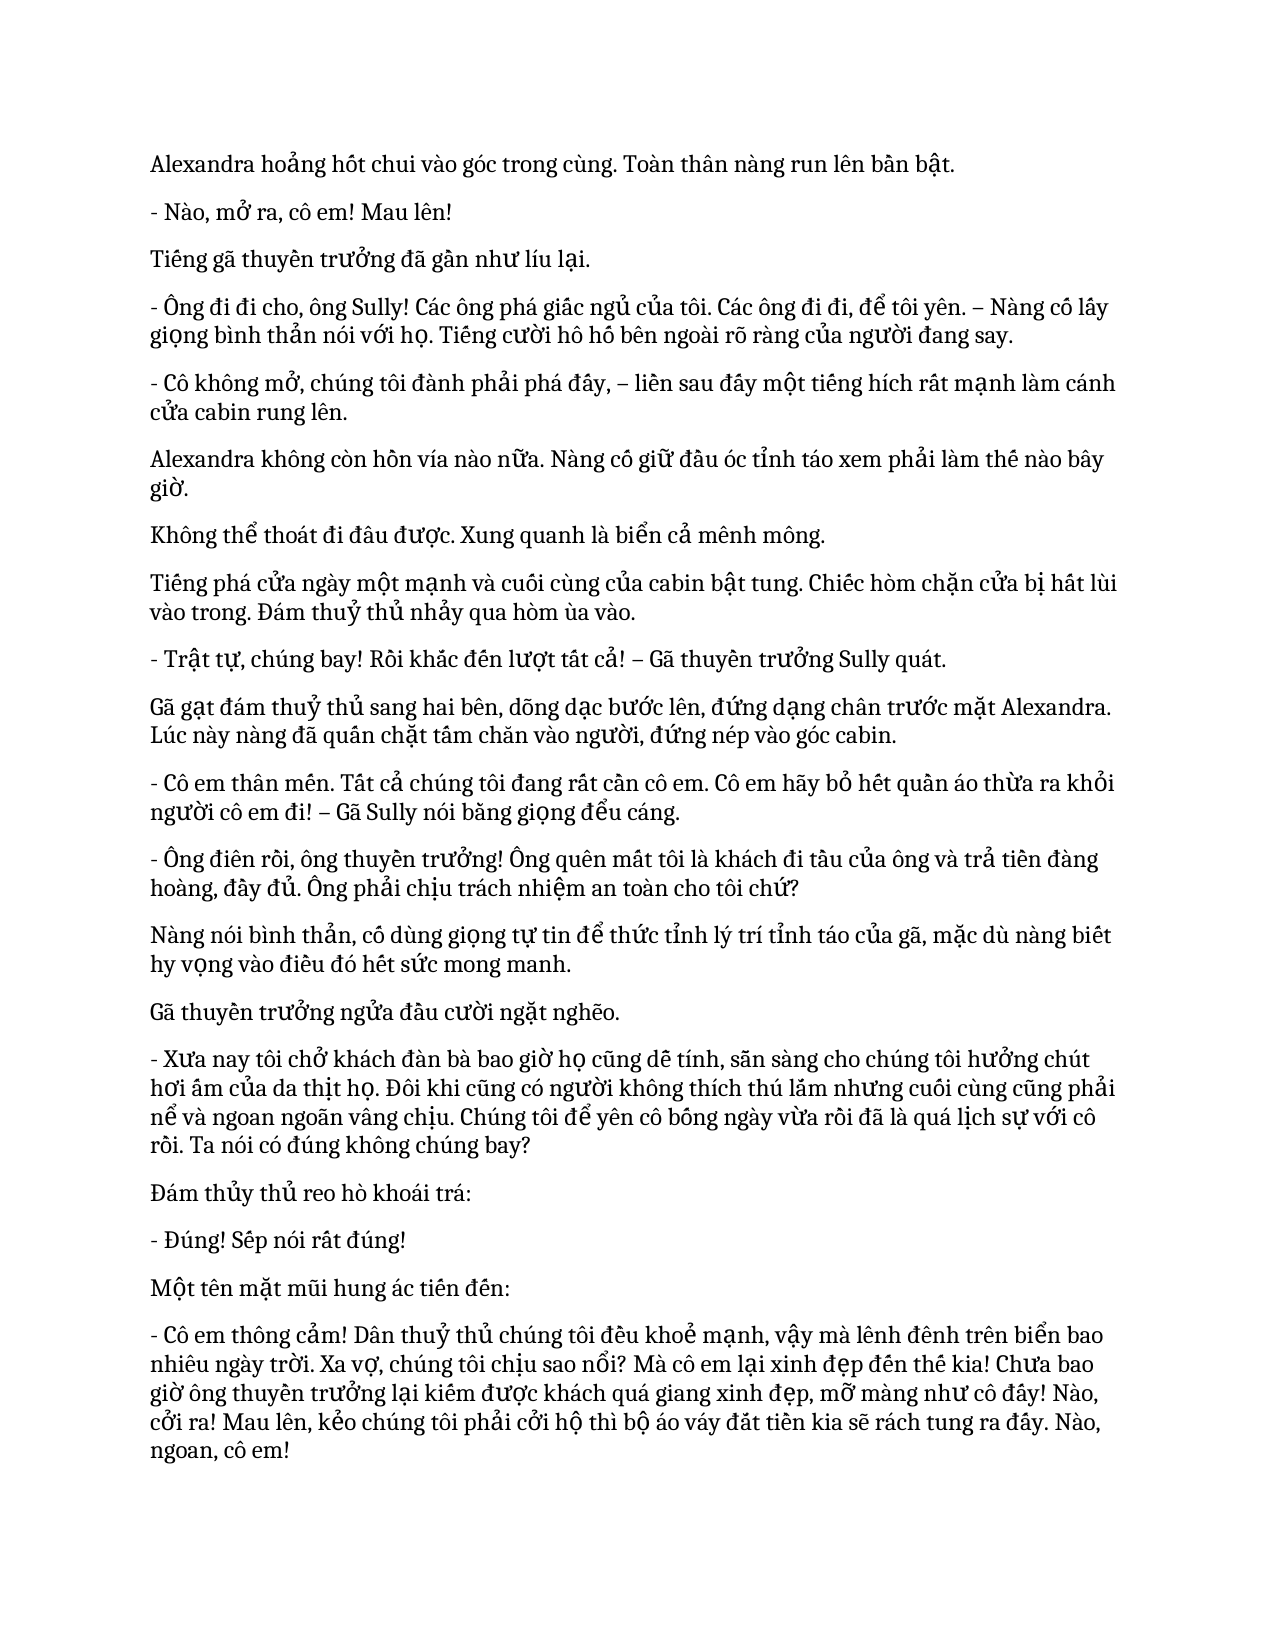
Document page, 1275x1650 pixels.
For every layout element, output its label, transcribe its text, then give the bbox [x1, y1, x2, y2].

text Tiếng phá cửa ngày một mạnh và cuối cùng của cabin bật tung. Chiếc hòm chặn cửa bị hất lùi vào trong. Đám thuỷ thủ nhảy qua hòm ùa vào. [150, 569, 1125, 626]
text - Xưa nay tôi chở khách đàn bà bao giờ họ cũng dễ tính, sẵn sàng cho chúng tôi hưởng chút hơi ấm của da thịt họ. Đôi khi cũng có người không thích thú lắm nhưng cuối cùng cũng phải nể và ngoan ngoãn vâng chịu. Chúng tôi để yên cô bống ngày vừa rồi đã là quá lịch sự với cô rồi. Ta nói có đúng không chúng bay? [150, 1045, 1125, 1160]
text - Ông đi đi cho, ông Sully! Các ông phá giấc ngủ của tôi. Các ông đi đi, để tôi yên. – Nàng cố lấy giọng bình thản nói với họ. Tiếng cười hô hố bên ngoài rõ ràng của người đang say. [150, 292, 1125, 350]
text Gã thuyền trưởng ngửa đầu cười ngặt nghẽo. [150, 997, 1125, 1026]
text Alexandra không còn hồn vía nào nữa. Nàng cố giữ đầu óc tỉnh táo xem phải làm thế nào bây giờ. [150, 445, 1125, 502]
text - Ông điên rồi, ông thuyền trưởng! Ông quên mất tôi là khách đi tầu của ông và trả tiền đàng hoàng, đầy đủ. Ông phải chịu trách nhiệm an toàn cho tôi chứ? [150, 845, 1125, 902]
text Tiếng gã thuyền trưởng đã gần như líu lại. [150, 245, 1125, 274]
text Alexandra hoảng hốt chui vào góc trong cùng. Toàn thân nàng run lên bần bật. [150, 150, 1125, 179]
text - Đúng! Sếp nói rất đúng! [150, 1226, 1125, 1255]
text Một tên mặt mũi hung ác tiến đến: [150, 1274, 1125, 1302]
text Không thể thoát đi đâu được. Xung quanh là biển cả mênh mông. [150, 521, 1125, 550]
text - Trật tự, chúng bay! Rồi khắc đến lượt tất cả! – Gã thuyền trưởng Sully quát. [150, 645, 1125, 674]
text - Cô em thân mến. Tất cả chúng tôi đang rất cần cô em. Cô em hãy bỏ hết quần áo thừa ra khỏi người cô em đi! – Gã Sully nói bằng giọng đểu cáng. [150, 769, 1125, 826]
text Nàng nói bình thản, cố dùng giọng tự tin để thức tỉnh lý trí tỉnh táo của gã, mặc dù nàng biết hy vọng vào điều đó hết sức mong manh. [150, 921, 1125, 979]
text Đám thủy thủ reo hò khoái trá: [150, 1179, 1125, 1207]
text - Nào, mở ra, cô em! Mau lên! [150, 197, 1125, 226]
text - Cô em thông cảm! Dân thuỷ thủ chúng tôi đều khoẻ mạnh, vậy mà lênh đênh trên biển bao nhiêu ngày trời. Xa vợ, chúng tôi chịu sao nổi? Mà cô em lại xinh đẹp đến thế kia! Chưa bao giờ ông thuyền trưởng lại kiếm được khách quá giang xinh đẹp, mỡ màng như cô đấy! Nào, cởi ra! Mau lên, kẻo chúng tôi phải cởi hộ thì bộ áo váy đắt tiền kia sẽ rách tung ra đấy. Nào, ngoan, cô em! [150, 1321, 1125, 1465]
text - Cô không mở, chúng tôi đành phải phá đấy, – liền sau đấy một tiếng hích rất mạnh làm cánh cửa cabin rung lên. [150, 369, 1125, 426]
text Gã gạt đám thuỷ thủ sang hai bên, dõng dạc bước lên, đứng dạng chân trước mặt Alexandra. Lúc này nàng đã quấn chặt tấm chăn vào người, đứng nép vào góc cabin. [150, 692, 1125, 750]
